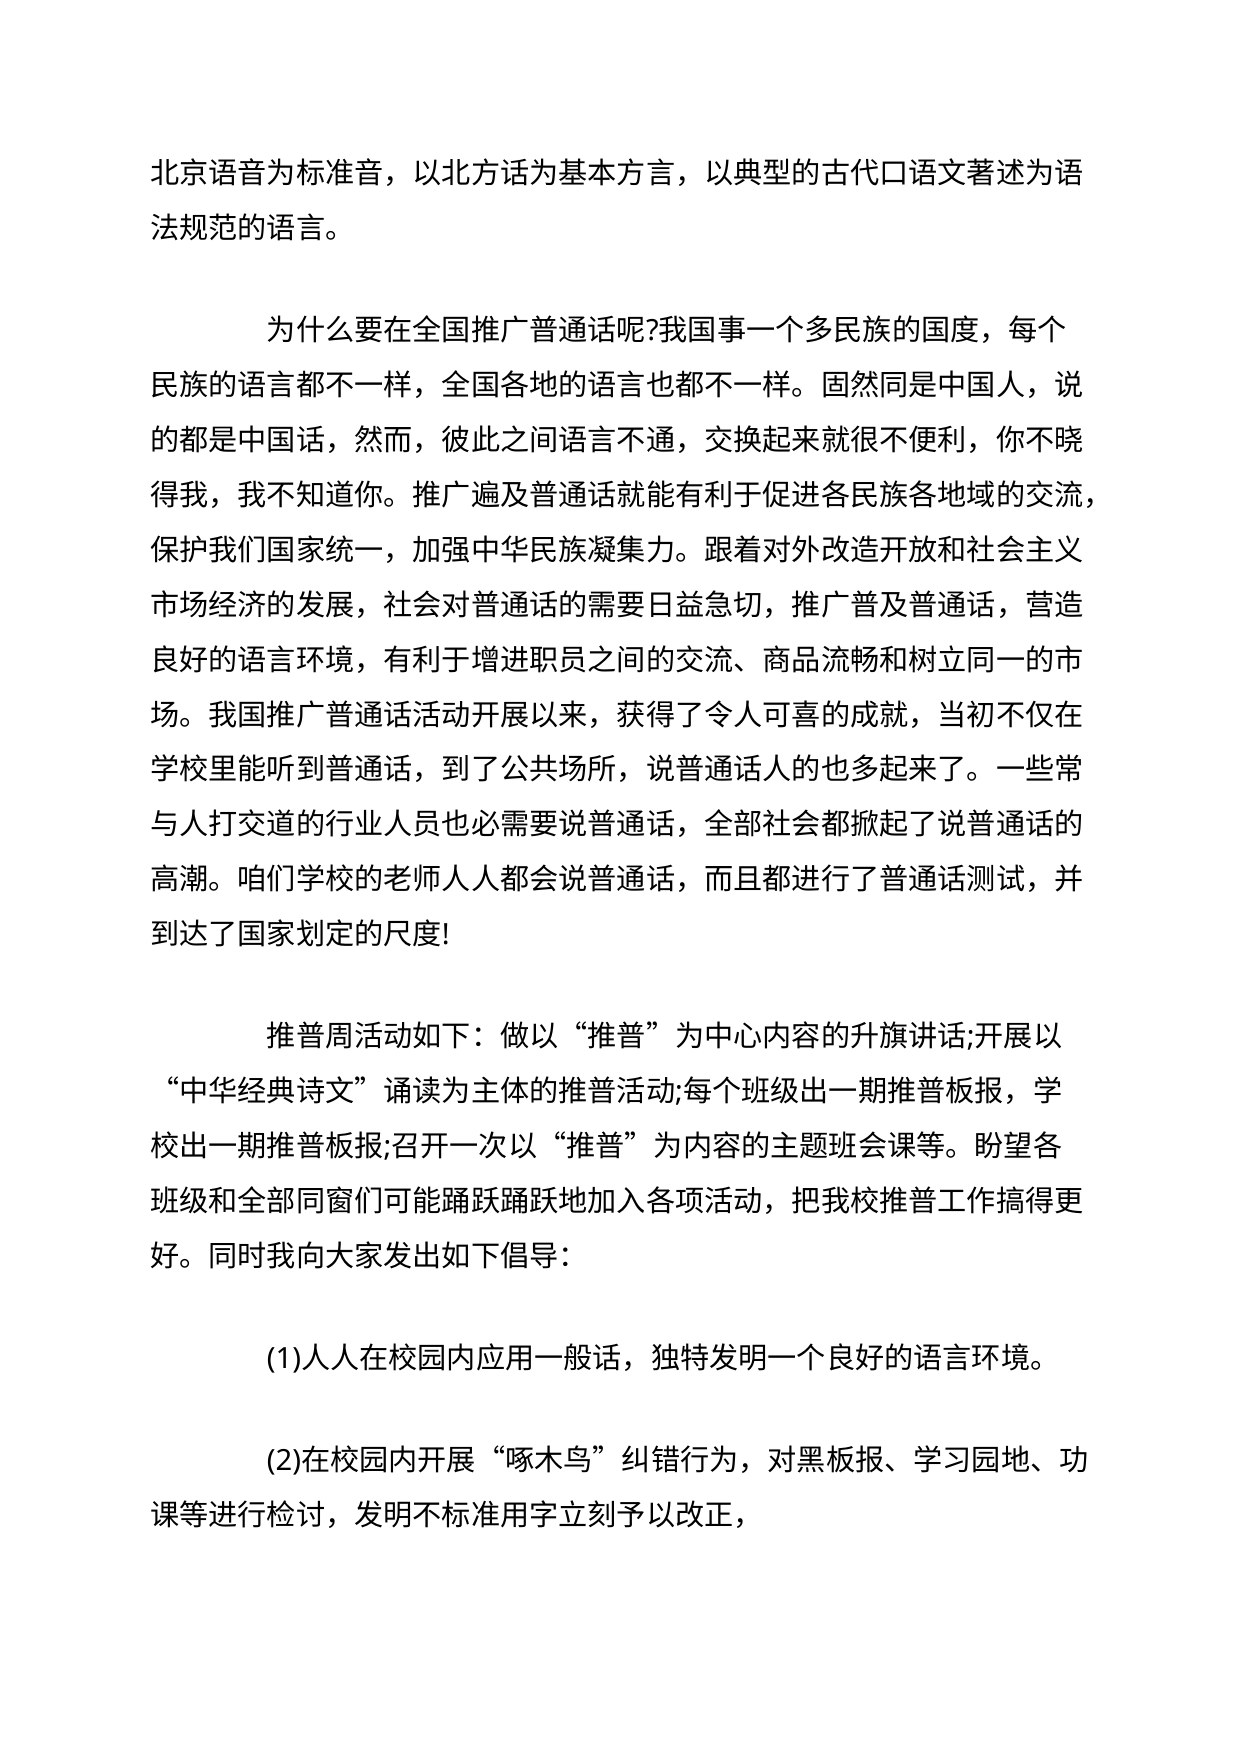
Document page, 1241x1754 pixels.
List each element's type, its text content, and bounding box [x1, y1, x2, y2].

text 推普周活动如下：做以“推普”为中心内容的升旗讲话;开展以“中华经典诗文”诵读为主体的推普活动;每个班级出一期推普板报，学校出一期推普板报;召开一次以“推普”为内容的主题班会课等。盼望各班级和全部同窗们可能踊跃踊跃地加入各项活动，把我校推普工作搞得更好。同时我向大家发出如下倡导： [150, 1013, 1090, 1275]
text 为什么要在全国推广普通话呢?我国事一个多民族的国度，每个民族的语言都不一样，全国各地的语言也都不一样。固然同是中国人，说的都是中国话，然而，彼此之间语言不通，交换起来就很不便利，你不晓得我，我不知道你。推广遍及普通话就能有利于促进各民族各地域的交流，保护我们国家统一，加强中华民族凝集力。跟着对外改造开放和社会主义市场经济的发展，社会对普通话的需要日益急切，推广普及普通话，营造良好的语言环境，有利于增进职员之间的交流、商品流畅和树立同一的市场。我国推广普通话活动开展以来，获得了令人可喜的成就，当初不仅在学校里能听到普通话，到了公共场所，说普通话人的也多起来了。一些常与人打交道的行业人员也必需要说普通话，全部社会都掀起了说普通话的高潮。咱们学校的老师人人都会说普通话，而且都进行了普通话测试，并到达了国家划定的尺度! [150, 307, 1090, 953]
text (1)人人在校园内应用一般话，独特发明一个良好的语言环境。 [150, 1334, 1090, 1377]
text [150, 150, 1090, 247]
text (2)在校园内开展“啄木鸟”纠错行为，对黑板报、学习园地、功课等进行检讨，发明不标准用字立刻予以改正， [150, 1436, 1090, 1533]
